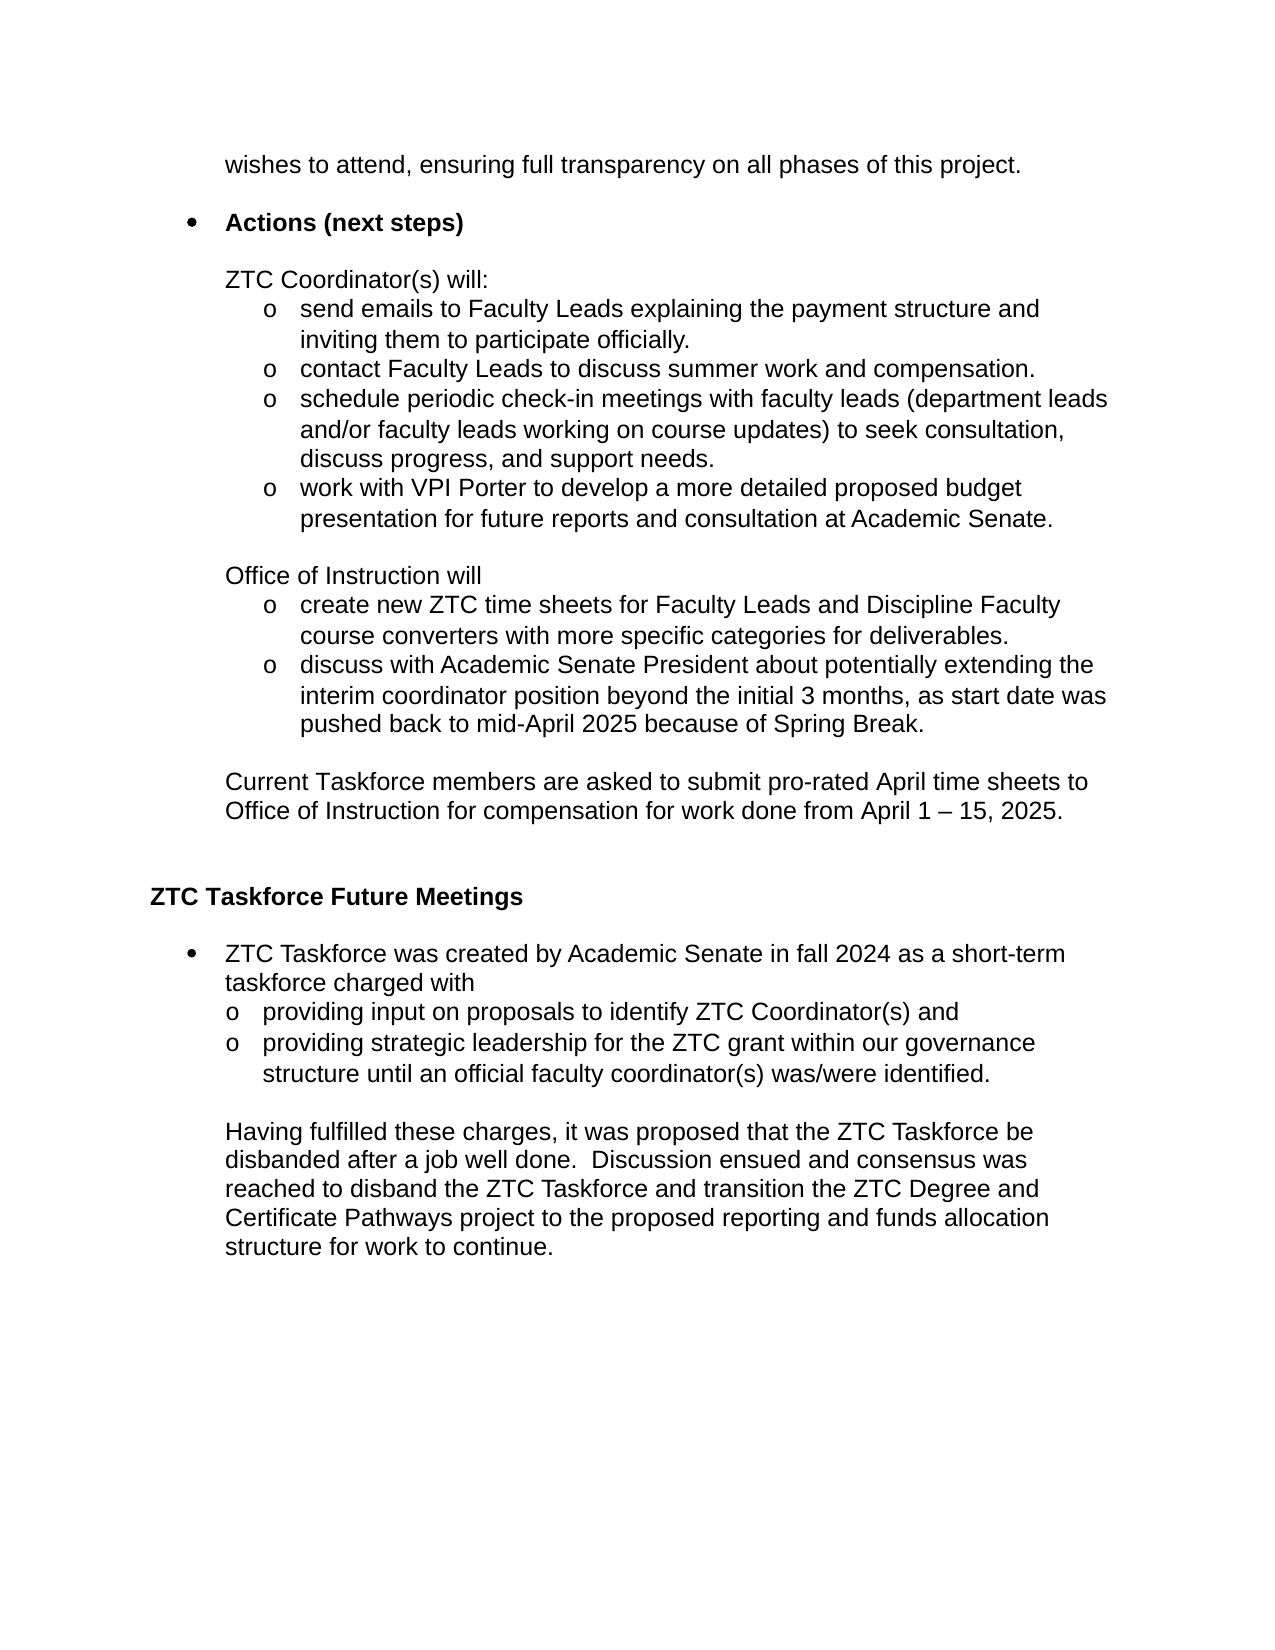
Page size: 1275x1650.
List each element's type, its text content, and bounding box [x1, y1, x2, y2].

list send emails to Faculty Leads explaining the payment structure and inviting them to participate officially. [262, 294, 1125, 353]
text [225, 150, 1125, 179]
text Current Taskforce members are asked to submit pro-rated April time sheets to Office of Instruction for compensation for work done from April 1 – 15, 2025. [225, 767, 1125, 824]
list ZTC Taskforce was created by Academic Senate in fall 2024 as a short-term taskforce charged with [187, 939, 1125, 997]
text ZTC Coordinator(s) will: [225, 265, 1125, 294]
text ZTC Taskforce Future Meetings [150, 882, 1125, 911]
list providing input on proposals to identify ZTC Coordinator(s) and [225, 997, 1125, 1028]
list providing strategic leadership for the ZTC grant within our governance structure until an official faculty coordinator(s) was/were identified. [225, 1028, 1125, 1088]
text Office of Instruction will [225, 561, 1125, 590]
list contact Faculty Leads to discuss summer work and compensation. [262, 353, 1125, 384]
list schedule periodic check-in meetings with faculty leads (department leads and/or faculty leads working on course updates) to seek consultation, discuss progress, and support needs. [262, 384, 1125, 473]
list create new ZTC time sheets for Faculty Leads and Discipline Faculty course converters with more specific categories for deliverables. [262, 590, 1125, 650]
list work with VPI Porter to develop a more detailed proposed budget presentation for future reports and consultation at Academic Senate. [262, 473, 1125, 533]
list Actions (next steps) [187, 207, 1125, 236]
list discuss with Academic Senate President about potentially extending the interim coordinator position beyond the initial 3 months, as start date was pushed back to mid-April 2025 because of Spring Break. [262, 650, 1125, 738]
list Having fulfilled these charges, it was proposed that the ZTC Taskforce be disbanded after a job well done. Discussion ensued and consensus was reached to disband the ZTC Taskforce and transition the ZTC Degree and Certificate Pathways project to the proposed reporting and funds allocation structure for work to continue. [225, 1116, 1125, 1260]
